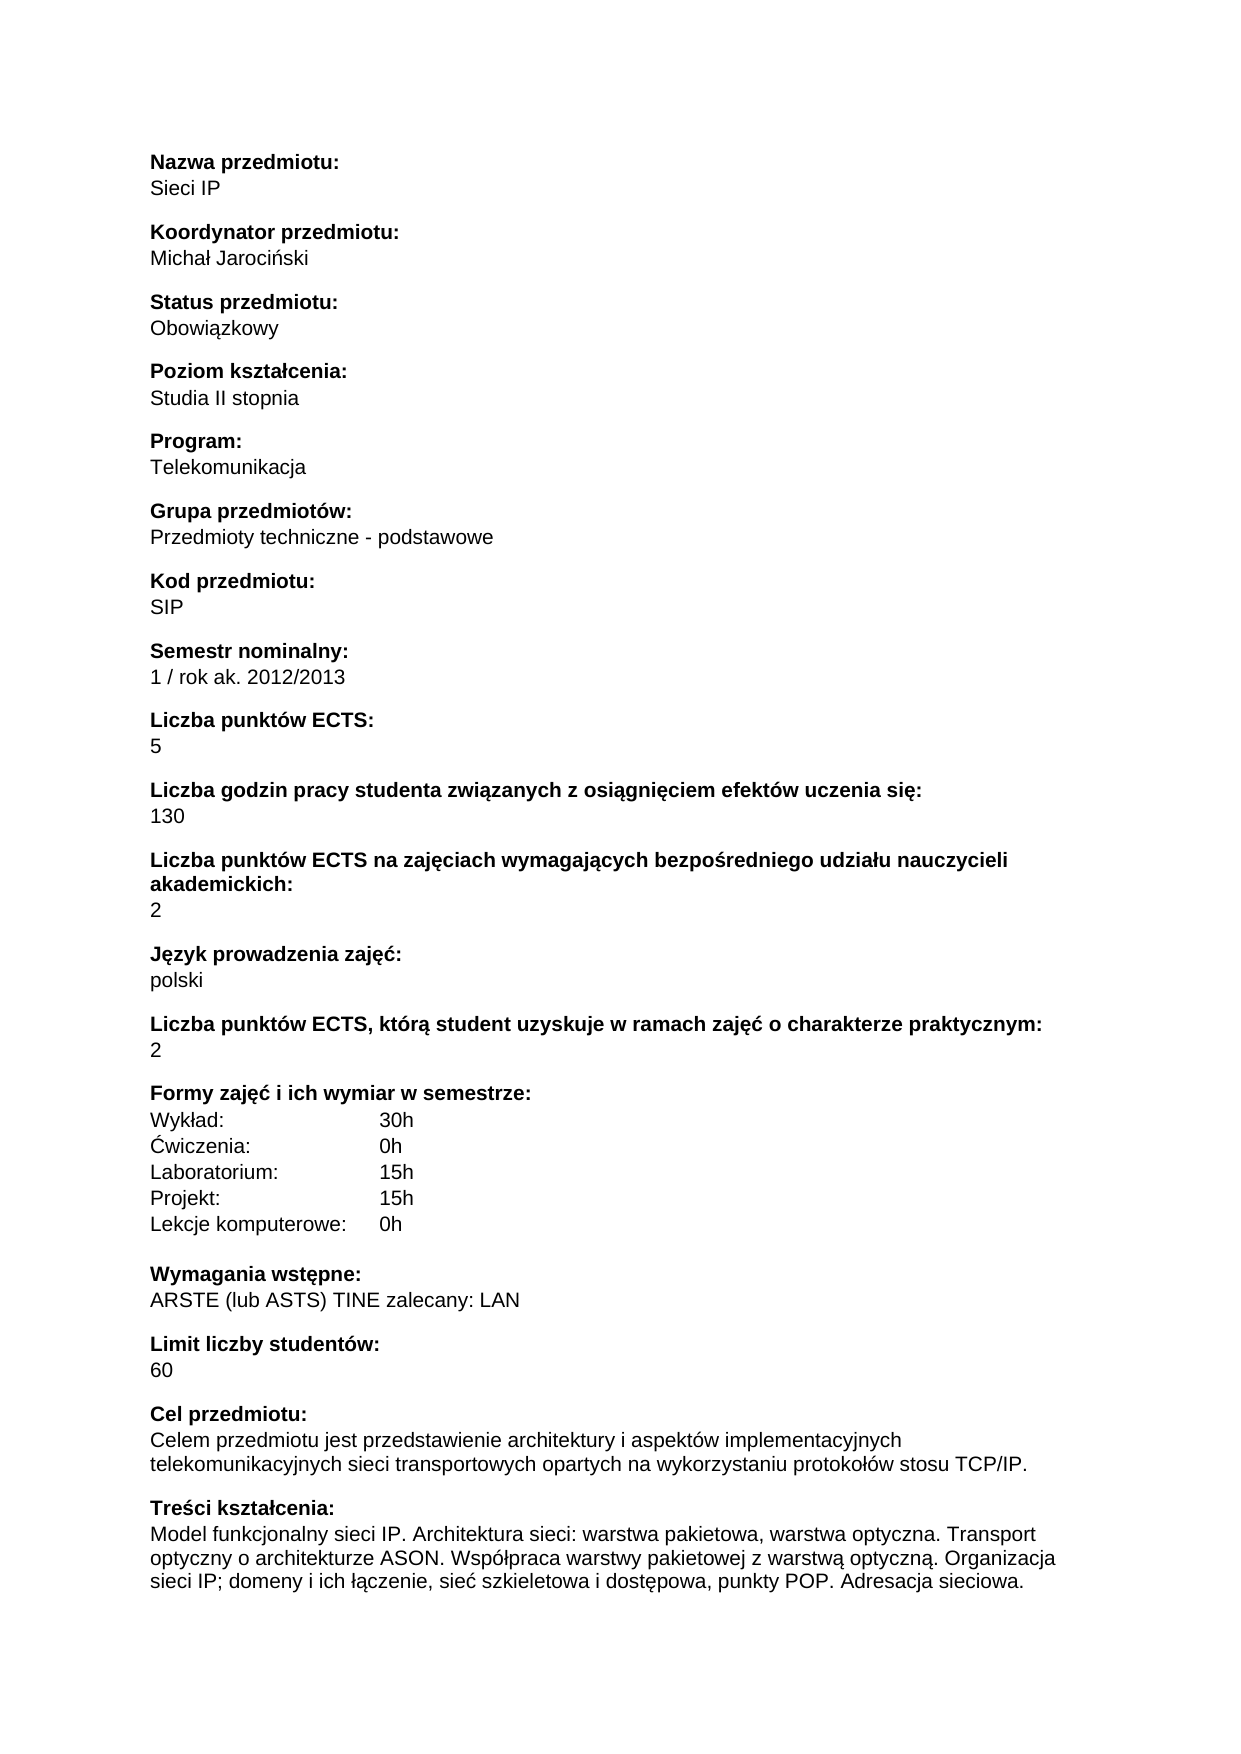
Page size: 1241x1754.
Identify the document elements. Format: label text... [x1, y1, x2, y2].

text polski [150, 968, 1090, 992]
text Poziom kształcenia: [150, 359, 1090, 383]
table_cell 0h [369, 1132, 597, 1158]
text 5 [150, 734, 1090, 758]
text Liczba punktów ECTS na zajęciach wymagających bezpośredniego udziału nauczycieli akademickich: [150, 848, 1090, 896]
text ARSTE (lub ASTS) TINE zalecany: LAN [150, 1288, 1090, 1312]
text Język prowadzenia zajęć: [150, 942, 1090, 966]
text Liczba godzin pracy studenta związanych z osiągnięciem efektów uczenia się: [150, 778, 1090, 802]
text SIP [150, 595, 1090, 619]
text Sieci IP [150, 176, 1090, 200]
text 60 [150, 1358, 1090, 1382]
text Formy zajęć i ich wymiar w semestrze: [150, 1081, 1090, 1105]
table_cell Lekcje komputerowe: [140, 1212, 367, 1236]
table_cell Ćwiczenia: [140, 1134, 367, 1158]
table_cell 15h [369, 1158, 597, 1184]
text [150, 1521, 1090, 1593]
table_cell Laboratorium: [140, 1160, 367, 1184]
table_header 30h [369, 1108, 597, 1132]
text Obowiązkowy [150, 316, 1090, 339]
text Liczba punktów ECTS, którą student uzyskuje w ramach zajęć o charakterze praktycznym: [150, 1011, 1090, 1035]
text Liczba punktów ECTS: [150, 708, 1090, 732]
text Kod przedmiotu: [150, 569, 1090, 593]
text Grupa przedmiotów: [150, 499, 1090, 523]
text Nazwa przedmiotu: [150, 150, 1090, 174]
text Koordynator przedmiotu: [150, 220, 1090, 244]
text Michał Jarociński [150, 246, 1090, 270]
text 2 [150, 1037, 1090, 1061]
text 1 / rok ak. 2012/2013 [150, 664, 1090, 688]
text Cel przedmiotu: [150, 1402, 1090, 1426]
text Status przedmiotu: [150, 289, 1090, 313]
text 2 [150, 898, 1090, 922]
text Treści kształcenia: [150, 1495, 1090, 1519]
text Limit liczby studentów: [150, 1332, 1090, 1356]
table_cell Projekt: [140, 1186, 367, 1210]
text Studia II stopnia [150, 385, 1090, 409]
text Semestr nominalny: [150, 638, 1090, 662]
text Przedmioty techniczne - podstawowe [150, 525, 1090, 549]
text Telekomunikacja [150, 455, 1090, 479]
text 130 [150, 804, 1090, 828]
table_cell 15h [369, 1184, 597, 1210]
table_cell 0h [369, 1210, 597, 1236]
text Wymagania wstępne: [150, 1262, 1090, 1286]
text Program: [150, 429, 1090, 453]
text Celem przedmiotu jest przedstawienie architektury i aspektów implementacyjnych telekomunikacyjnych sieci transportowych opartych na wykorzystaniu protokołów stosu TCP/IP. [150, 1428, 1090, 1476]
table_header Wykład: [140, 1108, 367, 1132]
